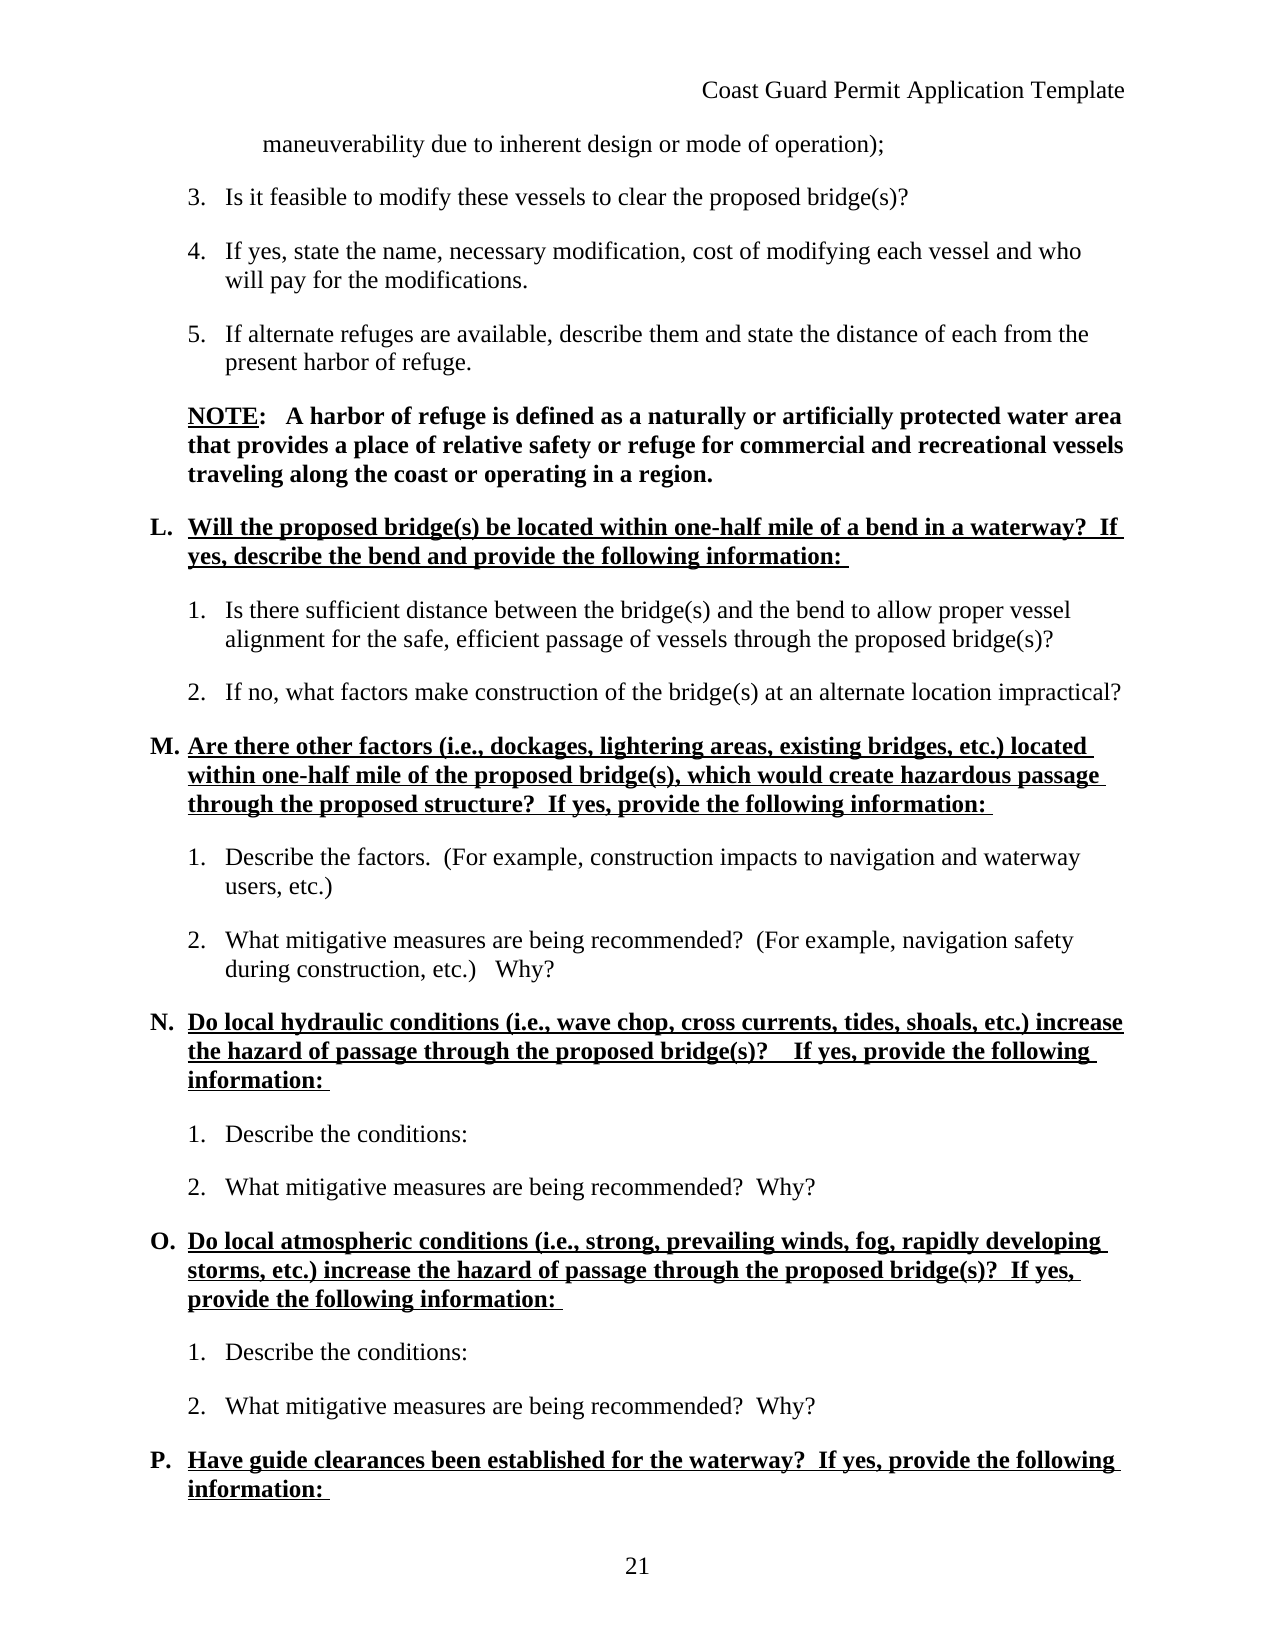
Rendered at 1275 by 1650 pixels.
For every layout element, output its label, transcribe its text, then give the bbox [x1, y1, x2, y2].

subtitle Is it feasible to modify these vessels to clear the proposed bridge(s)? [187, 182, 1125, 211]
text NOTE: A harbor of refuge is defined as a naturally or artificially protected water area that provides a place of relative safety or refuge for commercial and recreational vessels traveling along the coast or operating in a region. [187, 401, 1125, 487]
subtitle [225, 129, 1125, 157]
subtitle Describe the conditions: [187, 1337, 1125, 1366]
subtitle Describe the factors. (For example, construction impacts to navigation and waterway users, etc.) [187, 842, 1125, 900]
subtitle What mitigative measures are being recommended? Why? [187, 1172, 1125, 1201]
subtitle Is there sufficient distance between the bridge(s) and the bend to allow proper vessel alignment for the safe, efficient passage of vessels through the proposed bridge(s)? [187, 595, 1125, 652]
subtitle Have guide clearances been established for the waterway? If yes, provide the following information: [150, 1445, 1125, 1502]
subtitle Do local atmospheric conditions (i.e., strong, prevailing winds, fog, rapidly developing storms, etc.) increase the hazard of passage through the proposed bridge(s)? If yes, provide the following information: [150, 1226, 1125, 1312]
subtitle What mitigative measures are being recommended? Why? [187, 1391, 1125, 1420]
subtitle If no, what factors make construction of the bridge(s) at an alternate location impractical? [187, 677, 1125, 706]
subtitle Will the proposed bridge(s) be located within one-half mile of a bend in a waterway? If yes, describe the bend and provide the following information: [150, 512, 1125, 570]
subtitle Are there other factors (i.e., dockages, lightering areas, existing bridges, etc.) located within one-half mile of the proposed bridge(s), which would create hazardous passage through the proposed structure? If yes, provide the following information: [150, 731, 1125, 817]
subtitle If alternate refuges are available, describe them and state the distance of each from the present harbor of refuge. [187, 319, 1125, 376]
subtitle Do local hydraulic conditions (i.e., wave chop, cross currents, tides, shoals, etc.) increase the hazard of passage through the proposed bridge(s)? If yes, provide the following information: [150, 1007, 1125, 1094]
subtitle If yes, state the name, necessary modification, cost of modifying each vessel and who will pay for the modifications. [187, 236, 1125, 294]
subtitle Describe the conditions: [187, 1119, 1125, 1147]
subtitle What mitigative measures are being recommended? (For example, navigation safety during construction, etc.) Why? [187, 925, 1125, 982]
